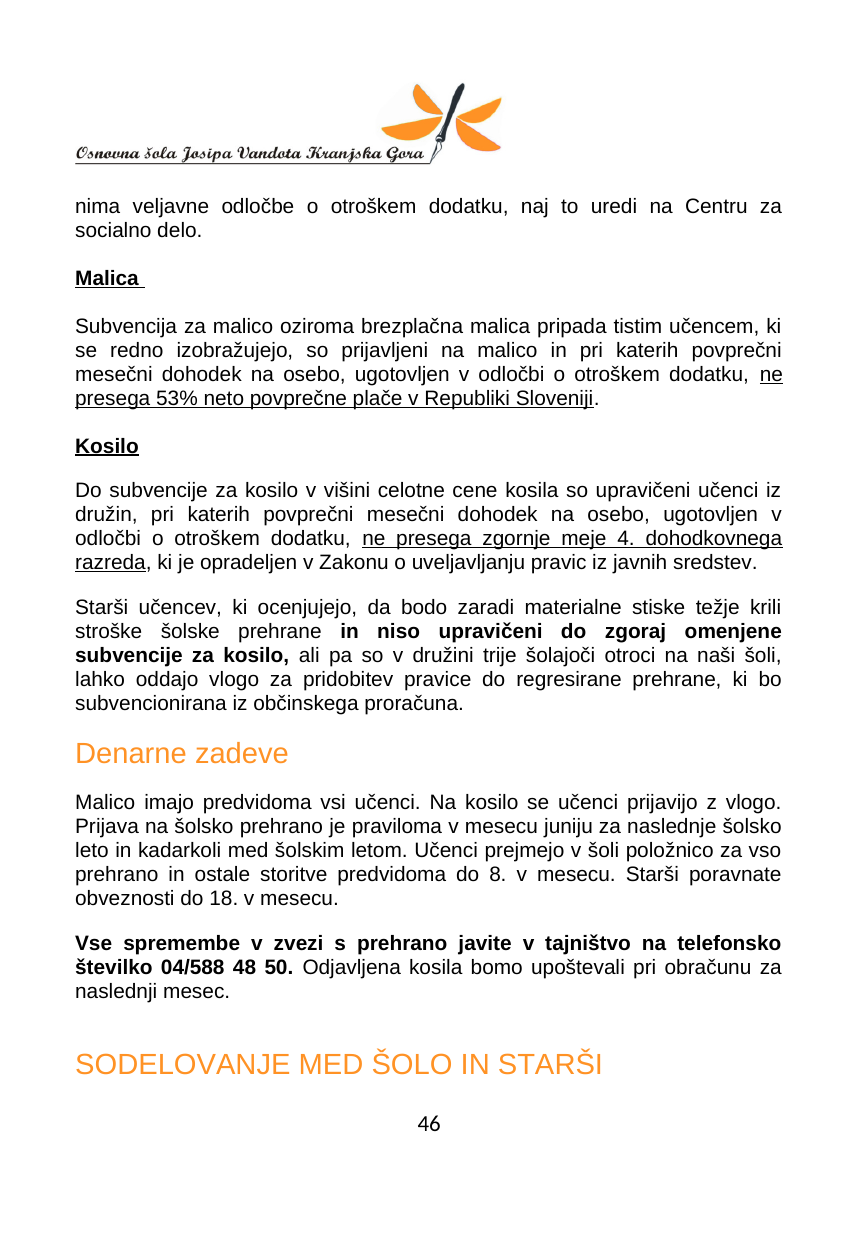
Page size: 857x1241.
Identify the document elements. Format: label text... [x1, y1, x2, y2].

text Subvencija za malico oziroma brezplačna malica pripada tistim učencem, ki se redno izobražujejo, so prijavljeni na malico in pri katerih povprečni mesečni dohodek na osebo, ugotovljen v odločbi o otroškem dodatku, ne presega 53% neto povprečne plače v Republiki Sloveniji. [75, 314, 783, 409]
picture [75, 75, 519, 166]
text Kosilo [75, 433, 783, 457]
text Do subvencije za kosilo v višini celotne cene kosila so upravičeni učenci iz družin, pri katerih povprečni mesečni dohodek na osebo, ugotovljen v odločbi o otroškem dodatku, ne presega zgornje meje 4. dohodkovnega razreda, ki je opradeljen v Zakonu o uveljavljanju pravic iz javnih sredstev. [75, 478, 783, 574]
text Vse spremembe v zvezi s prehrano javite v tajništvo na telefonsko številko 04/588 48 50. Odjavljena kosila bomo upoštevali pri obračunu za naslednji mesec. [75, 931, 783, 1002]
text Malico imajo predvidoma vsi učenci. Na kosilo se učenci prijavijo z vlogo. Prijava na šolsko prehrano je praviloma v mesecu juniju za naslednje šolsko leto in kadarkoli med šolskim letom. Učenci prejmejo v šoli položnico za vso prehrano in ostale storitve predvidoma do 8. v mesecu. Starši poravnate obveznosti do 18. v mesecu. [75, 790, 783, 910]
text Starši učencev, ki ocenjujejo, da bodo zaradi materialne stiske težje krili stroške šolske prehrane in niso upravičeni do zgoraj omenjene subvencije za kosilo, ali pa so v družini trije šolajoči otroci na naši šoli, lahko oddajo vlogo za pridobitev pravice do regresirane prehrane, ki bo subvencionirana iz občinskega proračuna. [75, 595, 783, 715]
text Denarne zadeve [75, 736, 783, 769]
text Malica [75, 266, 783, 290]
text SODELOVANJE MED ŠOLO IN STARŠI [75, 1047, 783, 1081]
